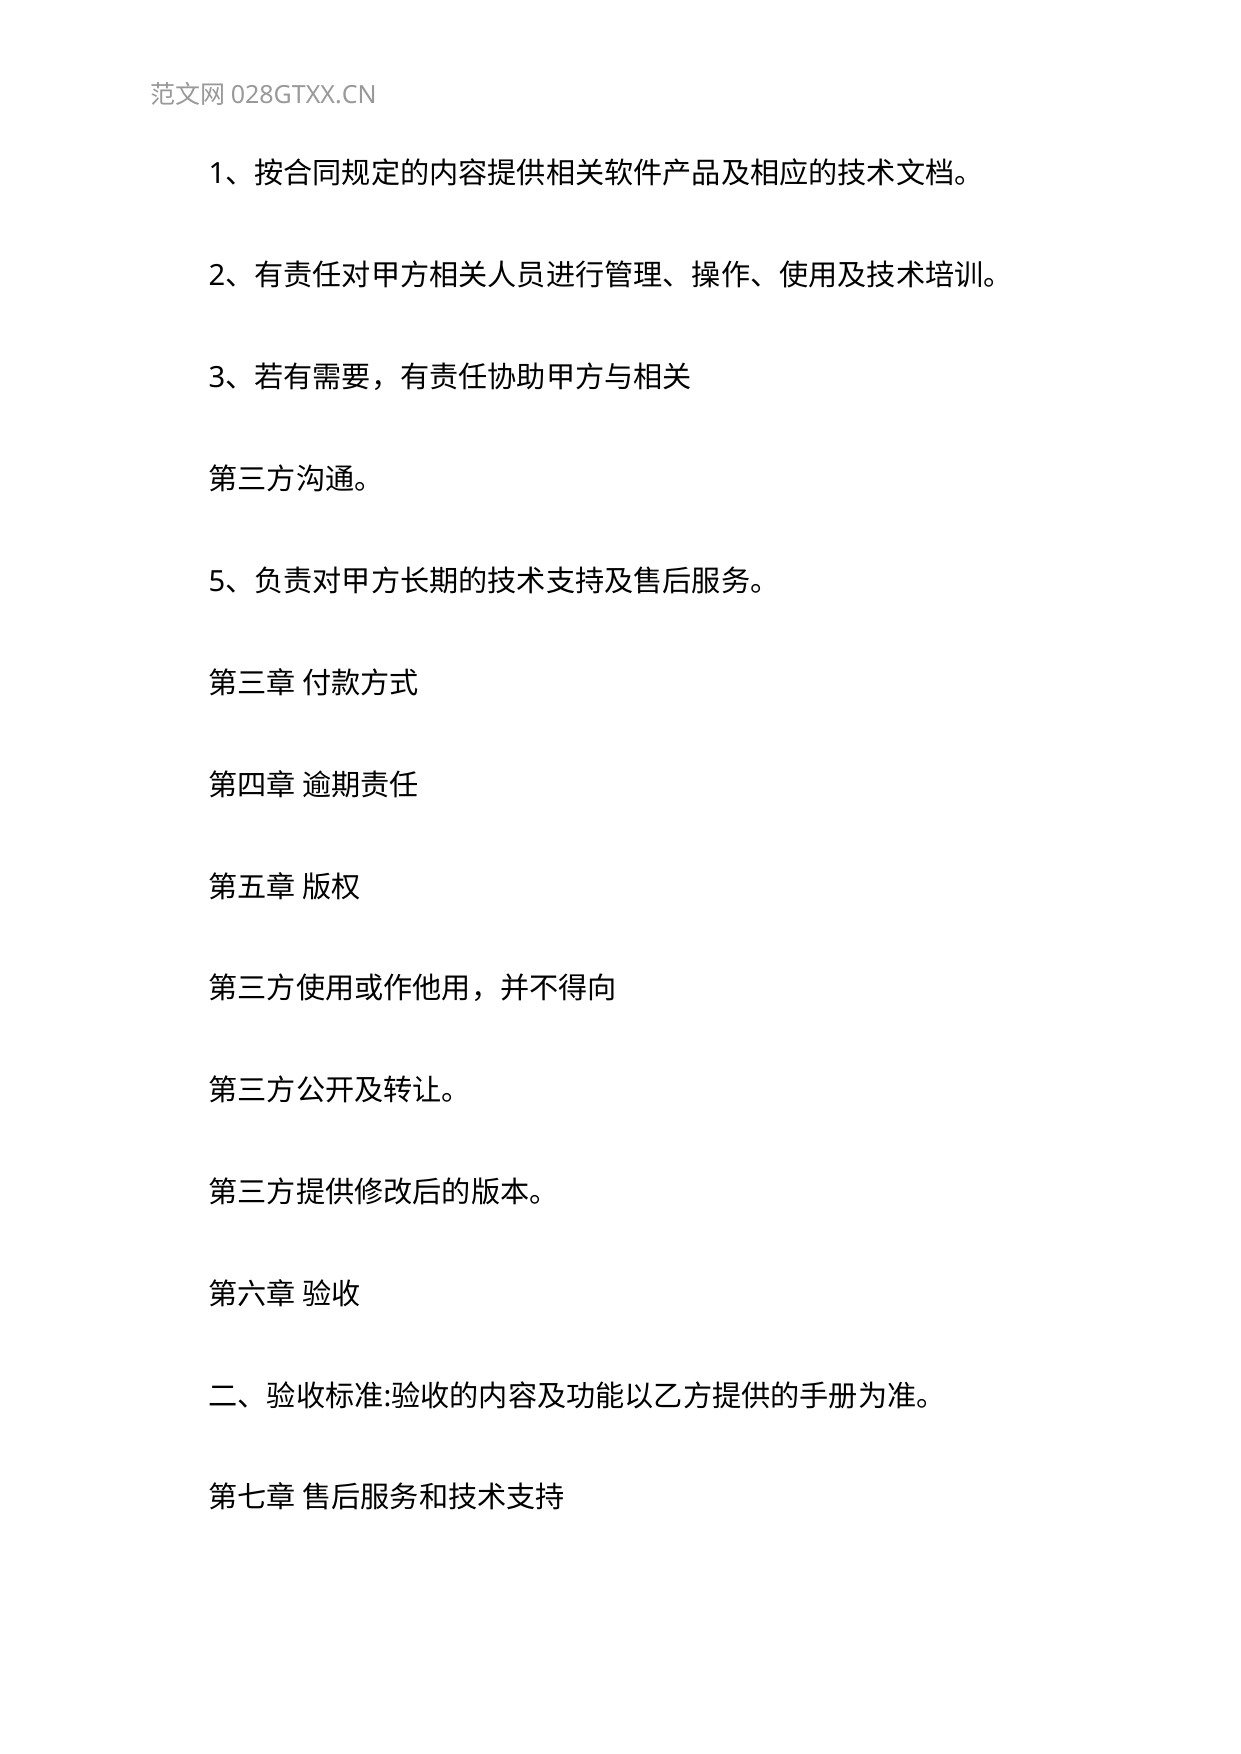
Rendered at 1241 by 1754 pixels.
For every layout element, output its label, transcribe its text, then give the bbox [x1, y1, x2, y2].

text 2、有责任对甲方相关人员进行管理、操作、使用及技术培训。 [150, 252, 1090, 294]
text 二、验收标准:验收的内容及功能以乙方提供的手册为准。 [150, 1372, 1090, 1414]
text 第三方提供修改后的版本。 [150, 1168, 1090, 1211]
text 第七章 售后服务和技术支持 [150, 1474, 1090, 1516]
text 第五章 版权 [150, 863, 1090, 906]
text 3、若有需要，有责任协助甲方与相关 [150, 354, 1090, 396]
text 第四章 逾期责任 [150, 761, 1090, 804]
text 第三方沟通。 [150, 456, 1090, 498]
text 第三方使用或作他用，并不得向 [150, 965, 1090, 1007]
text 1、按合同规定的内容提供相关软件产品及相应的技术文档。 [150, 150, 1090, 192]
text 5、负责对甲方长期的技术支持及售后服务。 [150, 558, 1090, 600]
text 第三章 付款方式 [150, 660, 1090, 702]
text 第三方公开及转让。 [150, 1067, 1090, 1109]
text 第六章 验收 [150, 1270, 1090, 1313]
